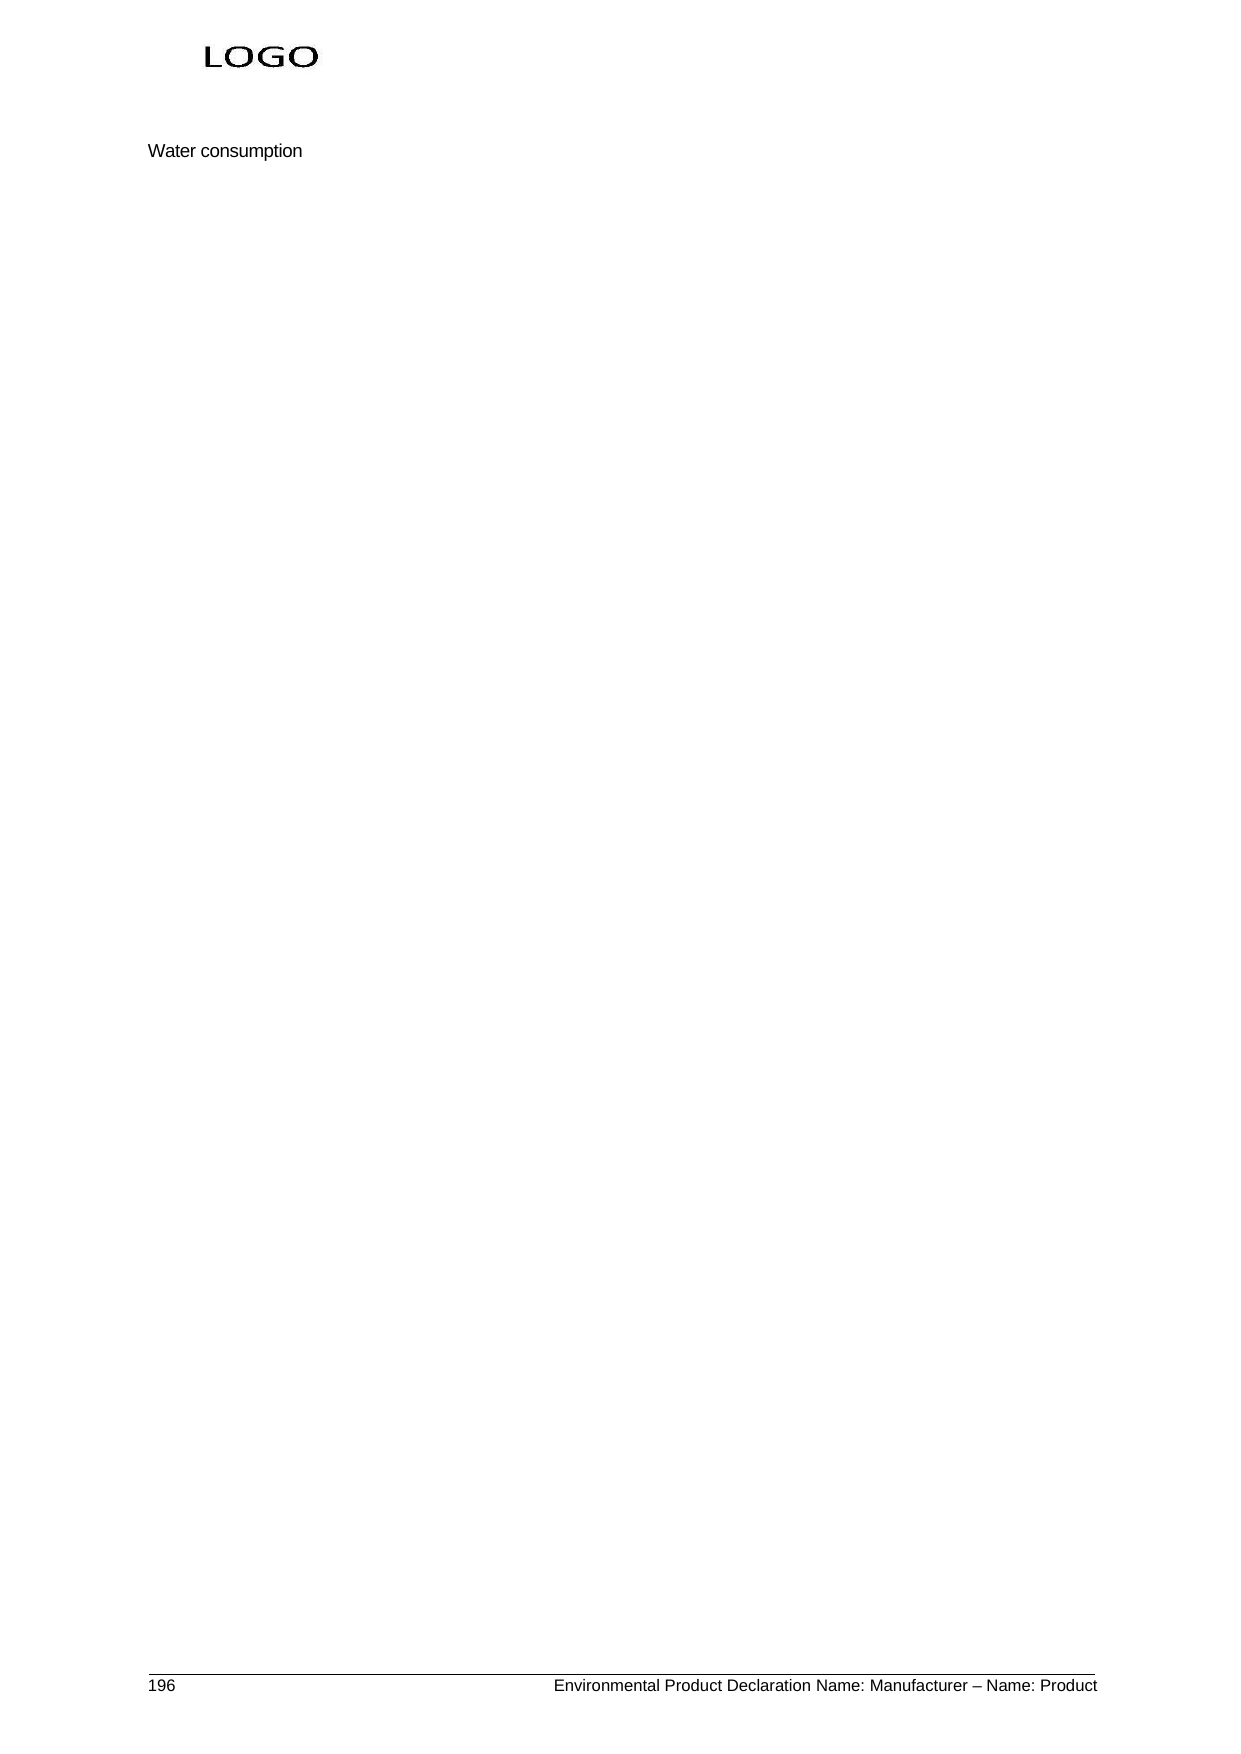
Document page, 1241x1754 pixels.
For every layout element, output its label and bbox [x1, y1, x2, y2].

picture [148, 13, 623, 102]
